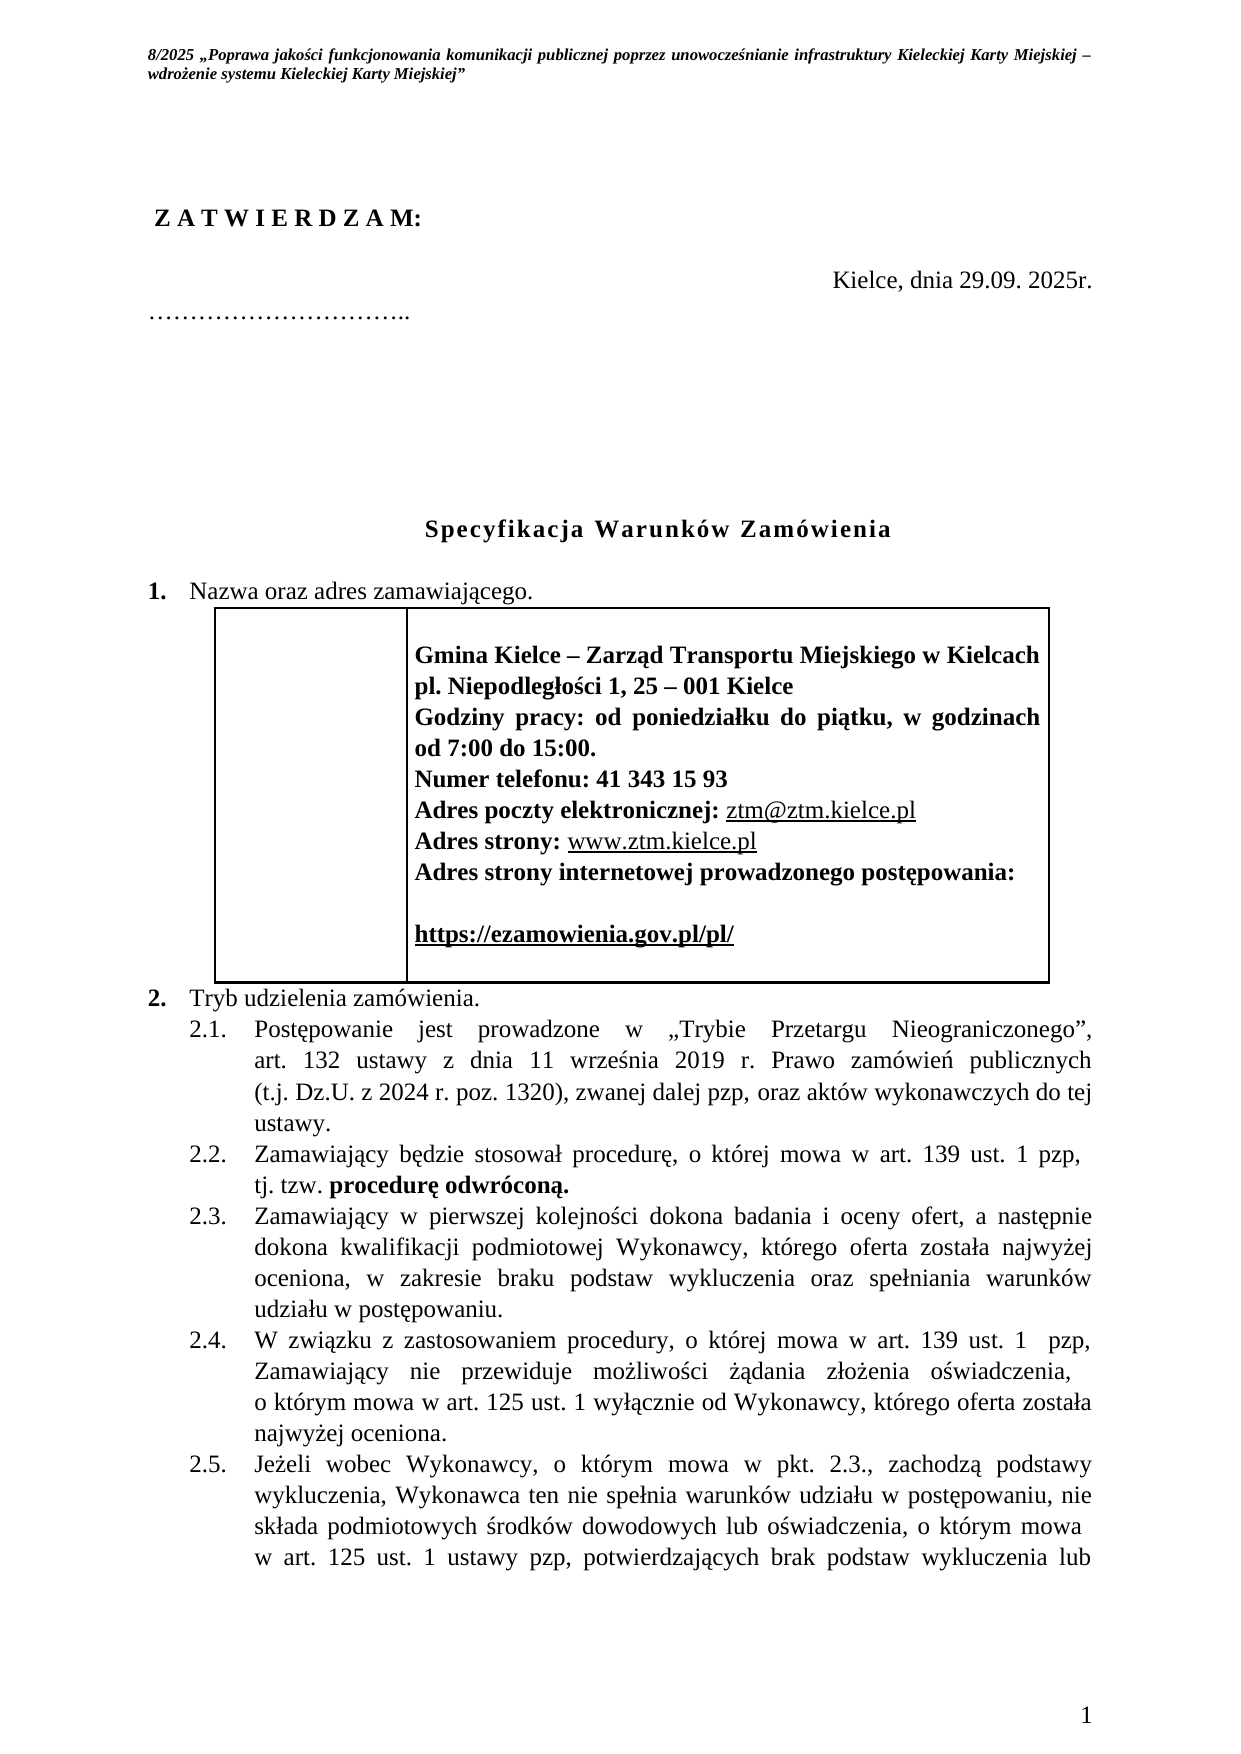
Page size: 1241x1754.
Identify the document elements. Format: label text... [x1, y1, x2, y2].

title Z A T W I E R D Z A M: [148, 203, 428, 232]
list Zamawiający będzie stosował procedurę, o której mowa w art. 139 ust. 1 pzp, tj. tzw. procedurę odwróconą. [189, 1139, 1092, 1198]
title Kielce, dnia 29.09. 2025r. [148, 265, 1092, 294]
subtitle Nazwa oraz adres zamawiającego. [148, 576, 1092, 604]
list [189, 1449, 1092, 1571]
list Zamawiający w pierwszej kolejności dokona badania i oceny ofert, a następnie dokona kwalifikacji podmiotowej Wykonawcy, którego oferta została najwyżej oceniona, w zakresie braku podstaw wykluczenia oraz spełniania warunków udziału w postępowaniu. [189, 1201, 1092, 1323]
list W związku z zastosowaniem procedury, o której mowa w art. 139 ust. 1 pzp, Zamawiający nie przewiduje możliwości żądania złożenia oświadczenia, o którym mowa w art. 125 ust. 1 wyłącznie od Wykonawcy, którego oferta została najwyżej oceniona. [189, 1325, 1092, 1447]
table_header [216, 609, 406, 981]
title Specyfikacja Warunków Zamówienia [223, 514, 1092, 542]
title ………………………….. [148, 296, 1092, 325]
list Postępowanie jest prowadzone w „Trybie Przetargu Nieograniczonego”, art. 132 ustawy z dnia 11 września 2019 r. Prawo zamówień publicznych (t.j. Dz.U. z 2024 r. poz. 1320), zwanej dalej pzp, oraz aktów wykonawczych do tej ustawy. [189, 1014, 1092, 1136]
table_header Gmina Kielce – Zarząd Transportu Miejskiego w Kielcach pl. Niepodległości 1, 25 – 001 Kielce Godziny pracy: od poniedziałku do piątku, w godzinach od 7:00 do 15:00. Numer telefonu: 41 343 15 93 Adres poczty elektronicznej: ztm@ztm.kielce.pl Adres strony: www.ztm.kielce.pl Adres strony internetowej prowadzonego postępowania: https://ezamowienia.gov.pl/pl/ [408, 609, 1048, 981]
subtitle Tryb udzielenia zamówienia. [148, 983, 1092, 1012]
